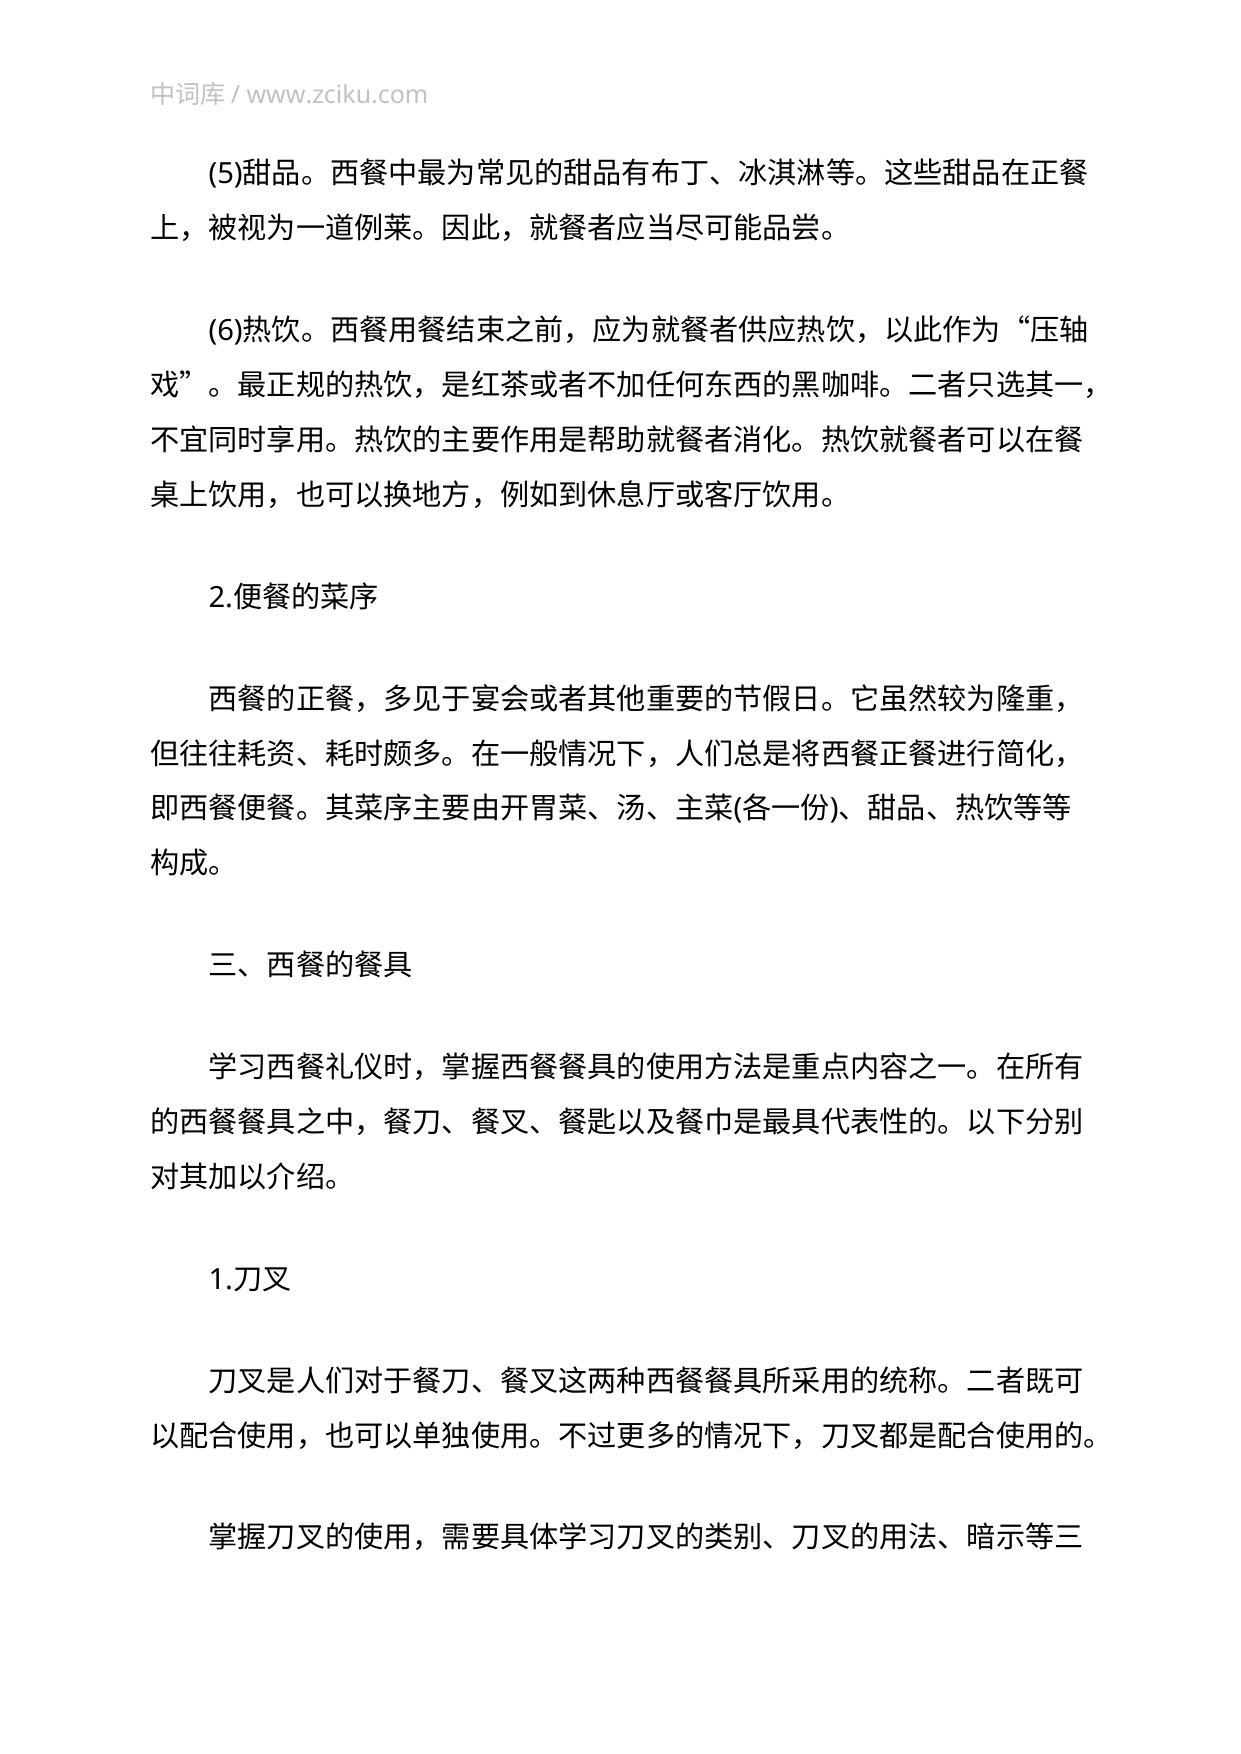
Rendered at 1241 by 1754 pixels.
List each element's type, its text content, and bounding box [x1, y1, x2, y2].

text (6)热饮。西餐用餐结束之前，应为就餐者供应热饮，以此作为“压轴戏”。最正规的热饮，是红茶或者不加任何东西的黑咖啡。二者只选其一，不宜同时享用。热饮的主要作用是帮助就餐者消化。热饮就餐者可以在餐桌上饮用，也可以换地方，例如到休息厅或客厅饮用。 [150, 307, 1090, 514]
text 三、西餐的餐具 [150, 942, 1090, 984]
text 1.刀叉 [150, 1255, 1090, 1298]
text 西餐的正餐，多见于宴会或者其他重要的节假日。它虽然较为隆重，但往往耗资、耗时颇多。在一般情况下，人们总是将西餐正餐进行简化，即西餐便餐。其菜序主要由开胃菜、汤、主菜(各一份)、甜品、热饮等等构成。 [150, 675, 1090, 882]
text 学习西餐礼仪时，掌握西餐餐具的使用方法是重点内容之一。在所有的西餐餐具之中，餐刀、餐叉、餐匙以及餐巾是最具代表性的。以下分别对其加以介绍。 [150, 1044, 1090, 1196]
text 2.便餐的菜序 [150, 573, 1090, 616]
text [150, 1514, 1090, 1556]
text 刀叉是人们对于餐刀、餐叉这两种西餐餐具所采用的统称。二者既可以配合使用，也可以单独使用。不过更多的情况下，刀叉都是配合使用的。 [150, 1357, 1090, 1454]
text (5)甜品。西餐中最为常见的甜品有布丁、冰淇淋等。这些甜品在正餐上，被视为一道例莱。因此，就餐者应当尽可能品尝。 [150, 150, 1090, 247]
